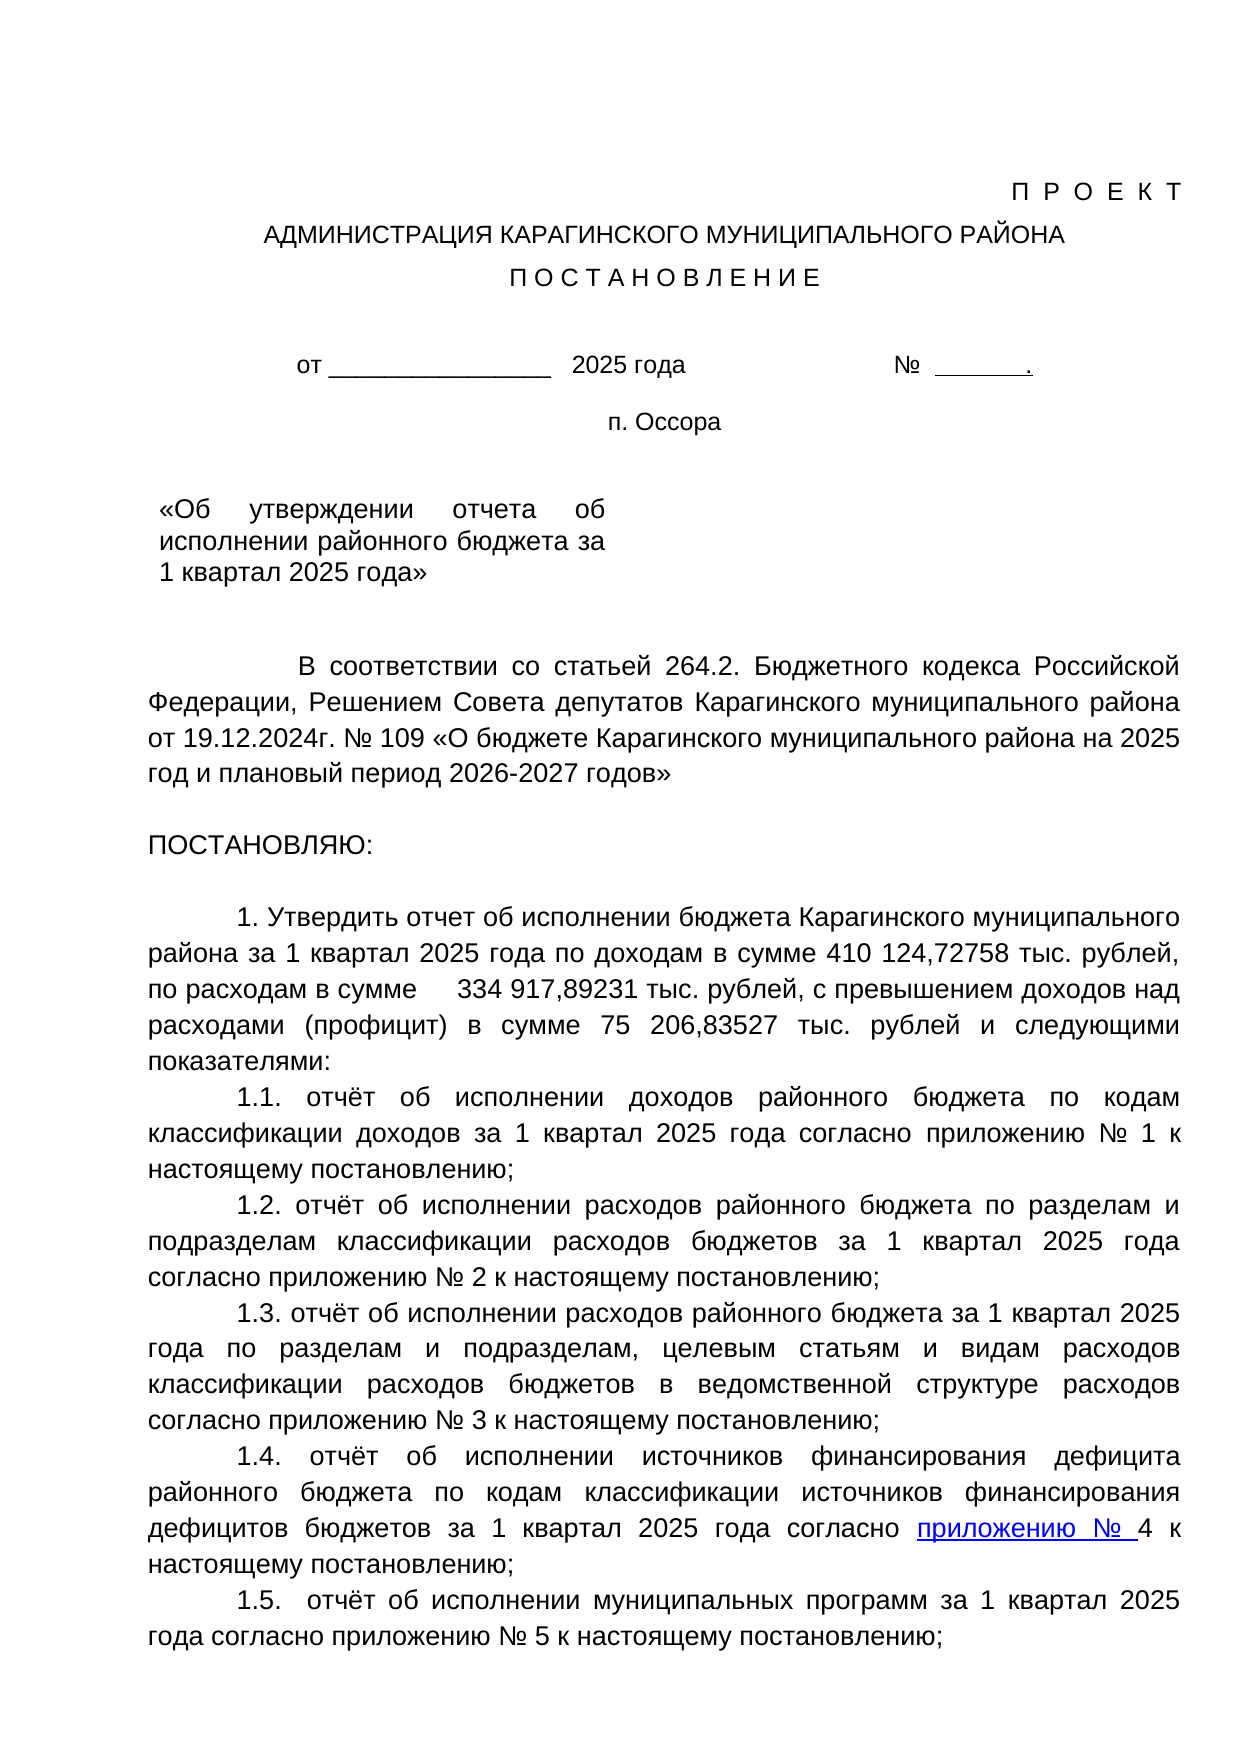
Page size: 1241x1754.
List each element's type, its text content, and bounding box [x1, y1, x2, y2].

text П О С Т А Н О В Л Е Н И Е [148, 263, 1181, 292]
text 1.5. отчёт об исполнении муниципальных программ за 1 квартал 2025 года согласно приложению № 5 к настоящему постановлению; [148, 1584, 1181, 1651]
text ПОСТАНОВЛЯЮ: [148, 829, 1181, 861]
text АДМИНИСТРАЦИЯ КАРАГИНСКОГО МУНИЦИПАЛЬНОГО РАЙОНА [148, 220, 1181, 249]
text 1.4. отчёт об исполнении источников финансирования дефицита районного бюджета по кодам классификации источников финансирования дефицитов бюджетов за 1 квартал 2025 года согласно приложению № 4 к настоящему постановлению; [148, 1440, 1181, 1579]
text 1. Утвердить отчет об исполнении бюджета Карагинского муниципального района за 1 квартал 2025 года по доходам в сумме 410 124,72758 тыс. рублей, по расходам в сумме 334 917,89231 тыс. рублей, с превышением доходов над расходами (профицит) в сумме 75 206,83527 тыс. рублей и следующими показателями: [148, 901, 1181, 1076]
text 1.1. отчёт об исполнении доходов районного бюджета по кодам классификации доходов за 1 квартал 2025 года согласно приложению № 1 к настоящему постановлению; [148, 1081, 1181, 1184]
table_header «Об утверждении отчета об исполнении районного бюджета за 1 квартал 2025 года» [148, 494, 617, 587]
text п. Оссора [148, 407, 1181, 436]
text П Р О Е К Т [148, 177, 1181, 206]
text от ________________ 2025 года № . [148, 350, 1181, 378]
text В соответствии со статьей 264.2. Бюджетного кодекса Российской Федерации, Решением Совета депутатов Карагинского муниципального района от 19.12.2024г. № 109 «О бюджете Карагинского муниципального района на 2025 год и плановый период 2026-2027 годов» [148, 650, 1181, 789]
text 1.2. отчёт об исполнении расходов районного бюджета по разделам и подразделам классификации расходов бюджетов за 1 квартал 2025 года согласно приложению № 2 к настоящему постановлению; [148, 1189, 1181, 1292]
text 1.3. отчёт об исполнении расходов районного бюджета за 1 квартал 2025 года по разделам и подразделам, целевым статьям и видам расходов классификации расходов бюджетов в ведомственной структуре расходов согласно приложению № 3 к настоящему постановлению; [148, 1297, 1181, 1436]
